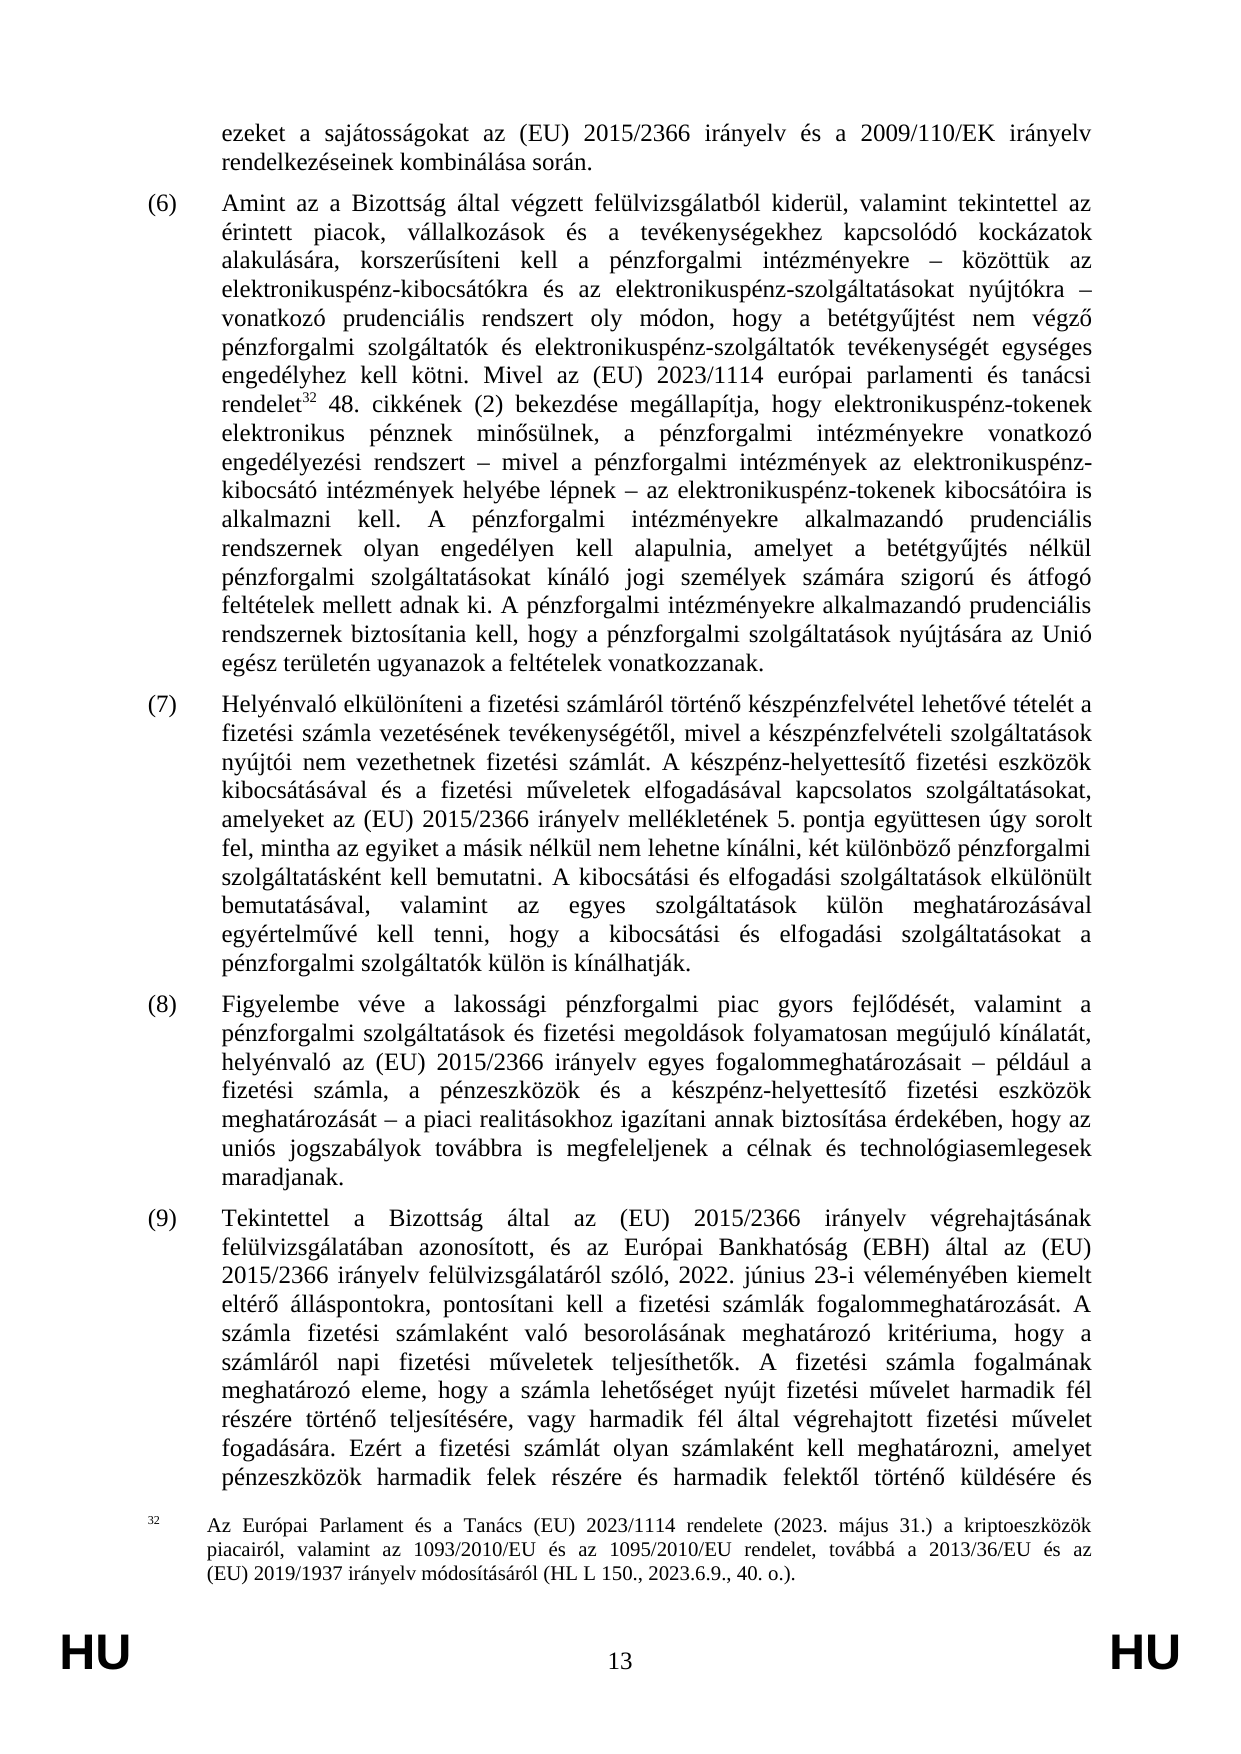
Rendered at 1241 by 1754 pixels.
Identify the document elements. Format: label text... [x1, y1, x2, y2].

text (7) Helyénvaló elkülöníteni a fizetési számláról történő készpénzfelvétel lehetővé tételét a fizetési számla vezetésének tevékenységétől, mivel a készpénzfelvételi szolgáltatások nyújtói nem vezethetnek fizetési számlát. A készpénz-helyettesítő fizetési eszközök kibocsátásával és a fizetési műveletek elfogadásával kapcsolatos szolgáltatásokat, amelyeket az (EU) 2015/2366 irányelv mellékletének 5. pontja együttesen úgy sorolt fel, mintha az egyiket a másik nélkül nem lehetne kínálni, két különböző pénzforgalmi szolgáltatásként kell bemutatni. A kibocsátási és elfogadási szolgáltatások elkülönült bemutatásával, valamint az egyes szolgáltatások külön meghatározásával egyértelművé kell tenni, hogy a kibocsátási és elfogadási szolgáltatásokat a pénzforgalmi szolgáltatók külön is kínálhatják. [148, 689, 1093, 977]
text (6) Amint az a Bizottság által végzett felülvizsgálatból kiderül, valamint tekintettel az érintett piacok, vállalkozások és a tevékenységekhez kapcsolódó kockázatok alakulására, korszerűsíteni kell a pénzforgalmi intézményekre – közöttük az elektronikuspénz-kibocsátókra és az elektronikuspénz-szolgáltatásokat nyújtókra – vonatkozó prudenciális rendszert oly módon, hogy a betétgyűjtést nem végző pénzforgalmi szolgáltatók és elektronikuspénz-szolgáltatók tevékenységét egységes engedélyhez kell kötni. Mivel az (EU) 2023/1114 európai parlamenti és tanácsi rendelet 48. cikkének (2) bekezdése megállapítja, hogy elektronikuspénz-tokenek elektronikus pénznek minősülnek, a pénzforgalmi intézményekre vonatkozó engedélyezési rendszert – mivel a pénzforgalmi intézmények az elektronikuspénz-kibocsátó intézmények helyébe lépnek – az elektronikuspénz-tokenek kibocsátóira is alkalmazni kell. A pénzforgalmi intézményekre alkalmazandó prudenciális rendszernek olyan engedélyen kell alapulnia, amelyet a betétgyűjtés nélkül pénzforgalmi szolgáltatásokat kínáló jogi személyek számára szigorú és átfogó feltételek mellett adnak ki. A pénzforgalmi intézményekre alkalmazandó prudenciális rendszernek biztosítania kell, hogy a pénzforgalmi szolgáltatások nyújtására az Unió egész területén ugyanazok a feltételek vonatkozzanak. [148, 188, 1093, 677]
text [148, 118, 1093, 176]
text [148, 1203, 1093, 1491]
text (8) Figyelembe véve a lakossági pénzforgalmi piac gyors fejlődését, valamint a pénzforgalmi szolgáltatások és fizetési megoldások folyamatosan megújuló kínálatát, helyénvaló az (EU) 2015/2366 irányelv egyes fogalommeghatározásait – például a fizetési számla, a pénzeszközök és a készpénz-helyettesítő fizetési eszközök meghatározását – a piaci realitásokhoz igazítani annak biztosítása érdekében, hogy az uniós jogszabályok továbbra is megfeleljenek a célnak és technológiasemlegesek maradjanak. [148, 989, 1093, 1191]
